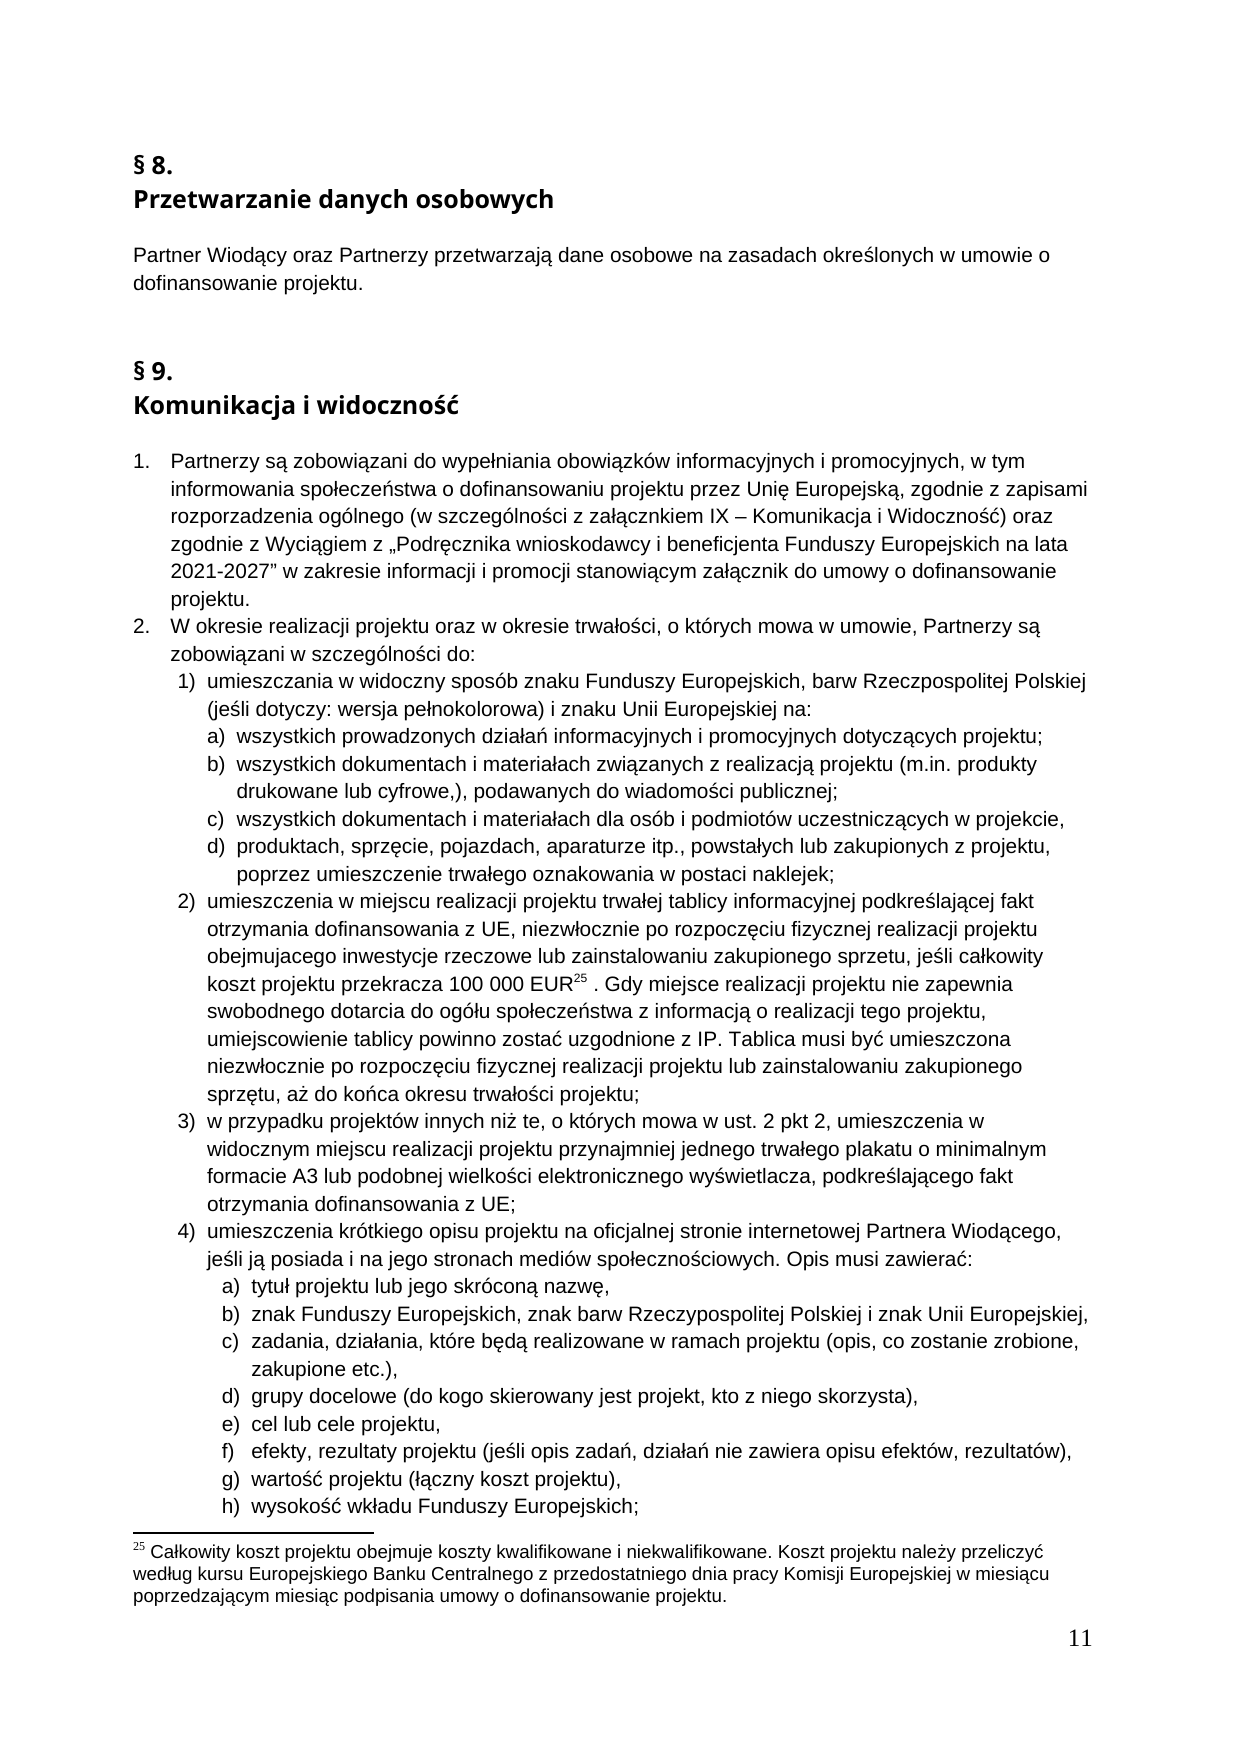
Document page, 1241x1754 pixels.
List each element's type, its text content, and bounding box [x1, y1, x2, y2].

list tytuł projektu lub jego skróconą nazwę, [222, 1274, 1093, 1298]
list efekty, rezultaty projektu (jeśli opis zadań, działań nie zawiera opisu efektów, rezultatów), [222, 1439, 1093, 1463]
list znak Funduszy Europejskich, znak barw Rzeczypospolitej Polskiej i znak Unii Europejskiej, [222, 1301, 1093, 1325]
list wartość projektu (łączny koszt projektu), [222, 1466, 1093, 1490]
text Partner Wiodący oraz Partnerzy przetwarzają dane osobowe na zasadach określonych w umowie o dofinansowanie projektu. [133, 243, 1093, 295]
list produktach, sprzęcie, pojazdach, aparaturze itp., powstałych lub zakupionych z projektu, poprzez umieszczenie trwałego oznakowania w postaci naklejek; [207, 834, 1093, 885]
list W okresie realizacji projektu oraz w okresie trwałości, o których mowa w umowie, Partnerzy są zobowiązani w szczególności do: [133, 614, 1093, 665]
list Partnerzy są zobowiązani do wypełniania obowiązków informacyjnych i promocyjnych, w tym informowania społeczeństwa o dofinansowaniu projektu przez Unię Europejską, zgodnie z zapisami rozporzadzenia ogólnego (w szczególności z załącznkiem IX – Komunikacja i Widoczność) oraz zgodnie z Wyciągiem z „Podręcznika wnioskodawcy i beneficjenta Funduszy Europejskich na lata 2021-2027” w zakresie informacji i promocji stanowiącym załącznik do umowy o dofinansowanie projektu. [133, 449, 1093, 610]
list umieszczenia krótkiego opisu projektu na oficjalnej stronie internetowej Partnera Wiodącego, jeśli ją posiada i na jego stronach mediów społecznościowych. Opis musi zawierać: [177, 1219, 1093, 1270]
list wszystkich dokumentach i materiałach związanych z realizacją projektu (m.in. produkty drukowane lub cyfrowe,), podawanych do wiadomości publicznej; [207, 751, 1093, 803]
list umieszczenia w miejscu realizacji projektu trwałej tablicy informacyjnej podkreślającej fakt otrzymania dofinansowania z UE, niezwłocznie po rozpoczęciu fizycznej realizacji projektu obejmujacego inwestycje rzeczowe lub zainstalowaniu zakupionego sprzetu, jeśli całkowity koszt projektu przekracza 100 000 EUR . Gdy miejsce realizacji projektu nie zapewnia swobodnego dotarcia do ogółu społeczeństwa z informacją o realizacji tego projektu, umiejscowienie tablicy powinno zostać uzgodnione z IP. Tablica musi być umieszczona niezwłocznie po rozpoczęciu fizycznej realizacji projektu lub zainstalowaniu zakupionego sprzętu, aż do końca okresu trwałości projektu; [177, 889, 1093, 1105]
list cel lub cele projektu, [222, 1411, 1093, 1435]
list w przypadku projektów innych niż te, o których mowa w ust. 2 pkt 2, umieszczenia w widocznym miejscu realizacji projektu przynajmniej jednego trwałego plakatu o minimalnym formacie A3 lub podobnej wielkości elektronicznego wyświetlacza, podkreślającego fakt otrzymania dofinansowania z UE; [177, 1109, 1093, 1215]
list wysokość wkładu Funduszy Europejskich; [222, 1494, 1093, 1518]
subtitle Komunikacja i widoczność [133, 387, 1093, 421]
list wszystkich prowadzonych działań informacyjnych i promocyjnych dotyczących projektu; [207, 724, 1093, 748]
subtitle § 8. [133, 148, 1093, 182]
list zadania, działania, które będą realizowane w ramach projektu (opis, co zostanie zrobione, zakupione etc.), [222, 1329, 1093, 1380]
list umieszczania w widoczny sposób znaku Funduszy Europejskich, barw Rzeczpospolitej Polskiej (jeśli dotyczy: wersja pełnokolorowa) i znaku Unii Europejskiej na: [177, 669, 1093, 720]
subtitle Przetwarzanie danych osobowych [133, 182, 1093, 216]
list grupy docelowe (do kogo skierowany jest projekt, kto z niego skorzysta), [222, 1384, 1093, 1408]
subtitle § 9. [133, 353, 1093, 387]
list wszystkich dokumentach i materiałach dla osób i podmiotów uczestniczących w projekcie, [207, 806, 1093, 830]
